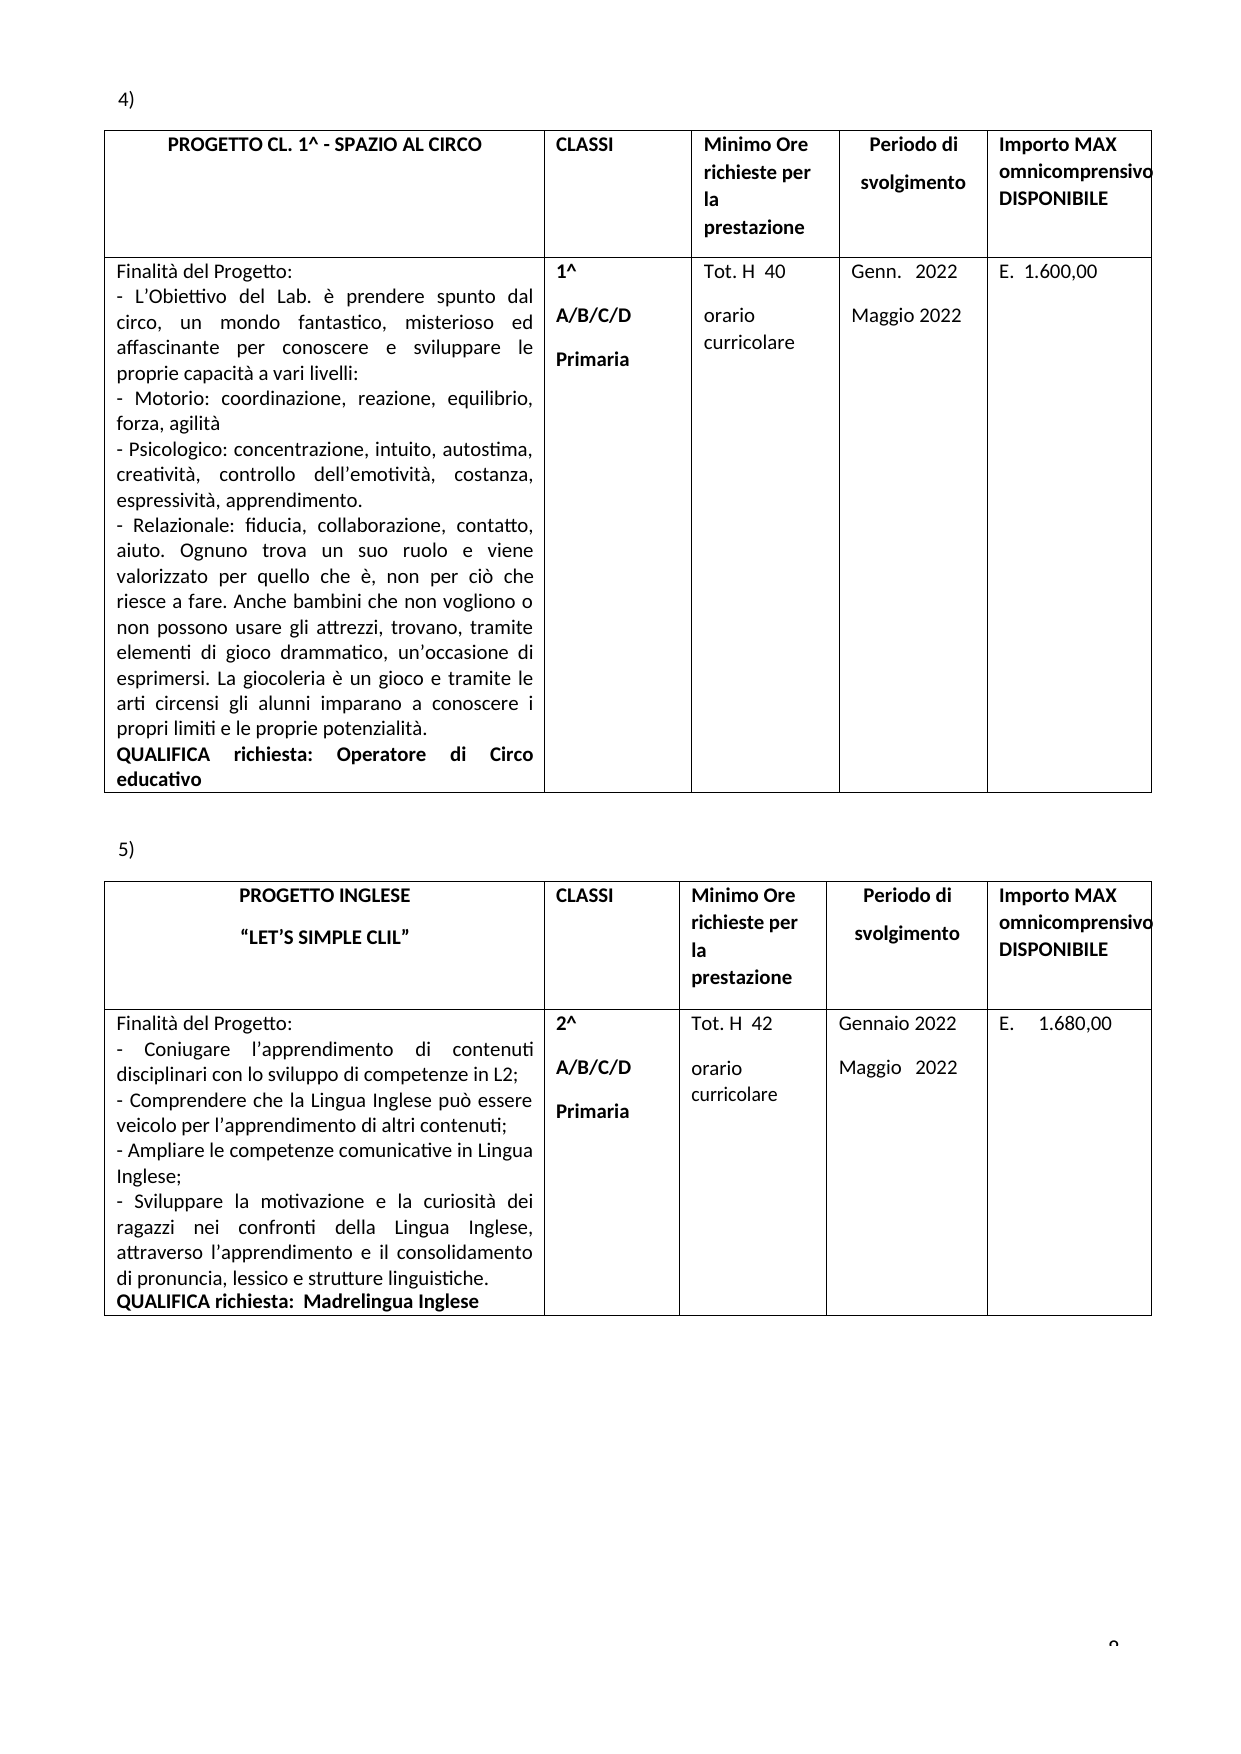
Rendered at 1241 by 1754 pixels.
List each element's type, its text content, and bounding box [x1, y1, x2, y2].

table_header Minimo Ore richieste per la prestazione [680, 882, 826, 1009]
table_cell E. 1.600,00 [988, 258, 1151, 792]
table_cell Finalità del Progetto: L’Obiettivo del Lab. è prendere spunto dal circo, un mondo fantastico, misterioso ed affascinante per conoscere e sviluppare le proprie capacità a vari livelli: Motorio: coordinazione, reazione, equilibrio, forza, agilità Psicologico: concentrazione, intuito, autostima, creatività, controllo dell’emotività, costanza, espressività, apprendimento. Relazionale: fiducia, collaborazione, contatto, aiuto. Ognuno trova un suo ruolo e viene valorizzato per quello che è, non per ciò che riesce a fare. Anche bambini che non vogliono o non possono usare gli attrezzi, trovano, tramite elementi di gioco drammatico, un’occasione di esprimersi. La giocoleria è un gioco e tramite le arti circensi gli alunni imparano a conoscere i propri limiti e le proprie potenzialità. QUALIFICA richiesta: Operatore di Circo educativo [105, 258, 544, 792]
table_header Periodo di svolgimento [827, 882, 987, 1009]
table_header Periodo di svolgimento [840, 131, 987, 257]
table_cell Genn. 2022 Maggio 2022 [840, 258, 987, 792]
table_cell Gennaio 2022 Maggio 2022 [827, 1010, 987, 1314]
table_header CLASSI [545, 882, 679, 1009]
table_cell Finalità del Progetto: Coniugare l’apprendimento di contenuti disciplinari con lo sviluppo di competenze in L2; Comprendere che la Lingua Inglese può essere veicolo per l’apprendimento di altri contenuti; Ampliare le competenze comunicative in Lingua Inglese; Sviluppare la motivazione e la curiosità dei ragazzi nei confronti della Lingua Inglese, attraverso l’apprendimento e il consolidamento di pronuncia, lessico e strutture linguistiche. QUALIFICA richiesta: Madrelingua Inglese [105, 1010, 544, 1314]
text 4) [118, 86, 1163, 112]
table_cell 2^ A/B/C/D Primaria [545, 1010, 679, 1314]
table_header PROGETTO CL. 1^ - SPAZIO AL CIRCO [105, 131, 544, 257]
table_header PROGETTO INGLESE “LET’S SIMPLE CLIL” [105, 882, 544, 1009]
table_header CLASSI [545, 131, 691, 257]
table_cell Tot. H 42 orario curricolare [680, 1010, 826, 1314]
table_header Minimo Ore richieste per la prestazione [692, 131, 839, 257]
table_cell E. 1.680,00 [988, 1010, 1151, 1314]
table_header Importo MAX omnicomprensivo DISPONIBILE [988, 131, 1151, 257]
table_header Importo MAX omnicomprensivo DISPONIBILE [988, 882, 1151, 1009]
table_cell Tot. H 40 orario curricolare [692, 258, 839, 792]
text 5) [118, 837, 1163, 862]
table_cell 1^ A/B/C/D Primaria [545, 258, 691, 792]
